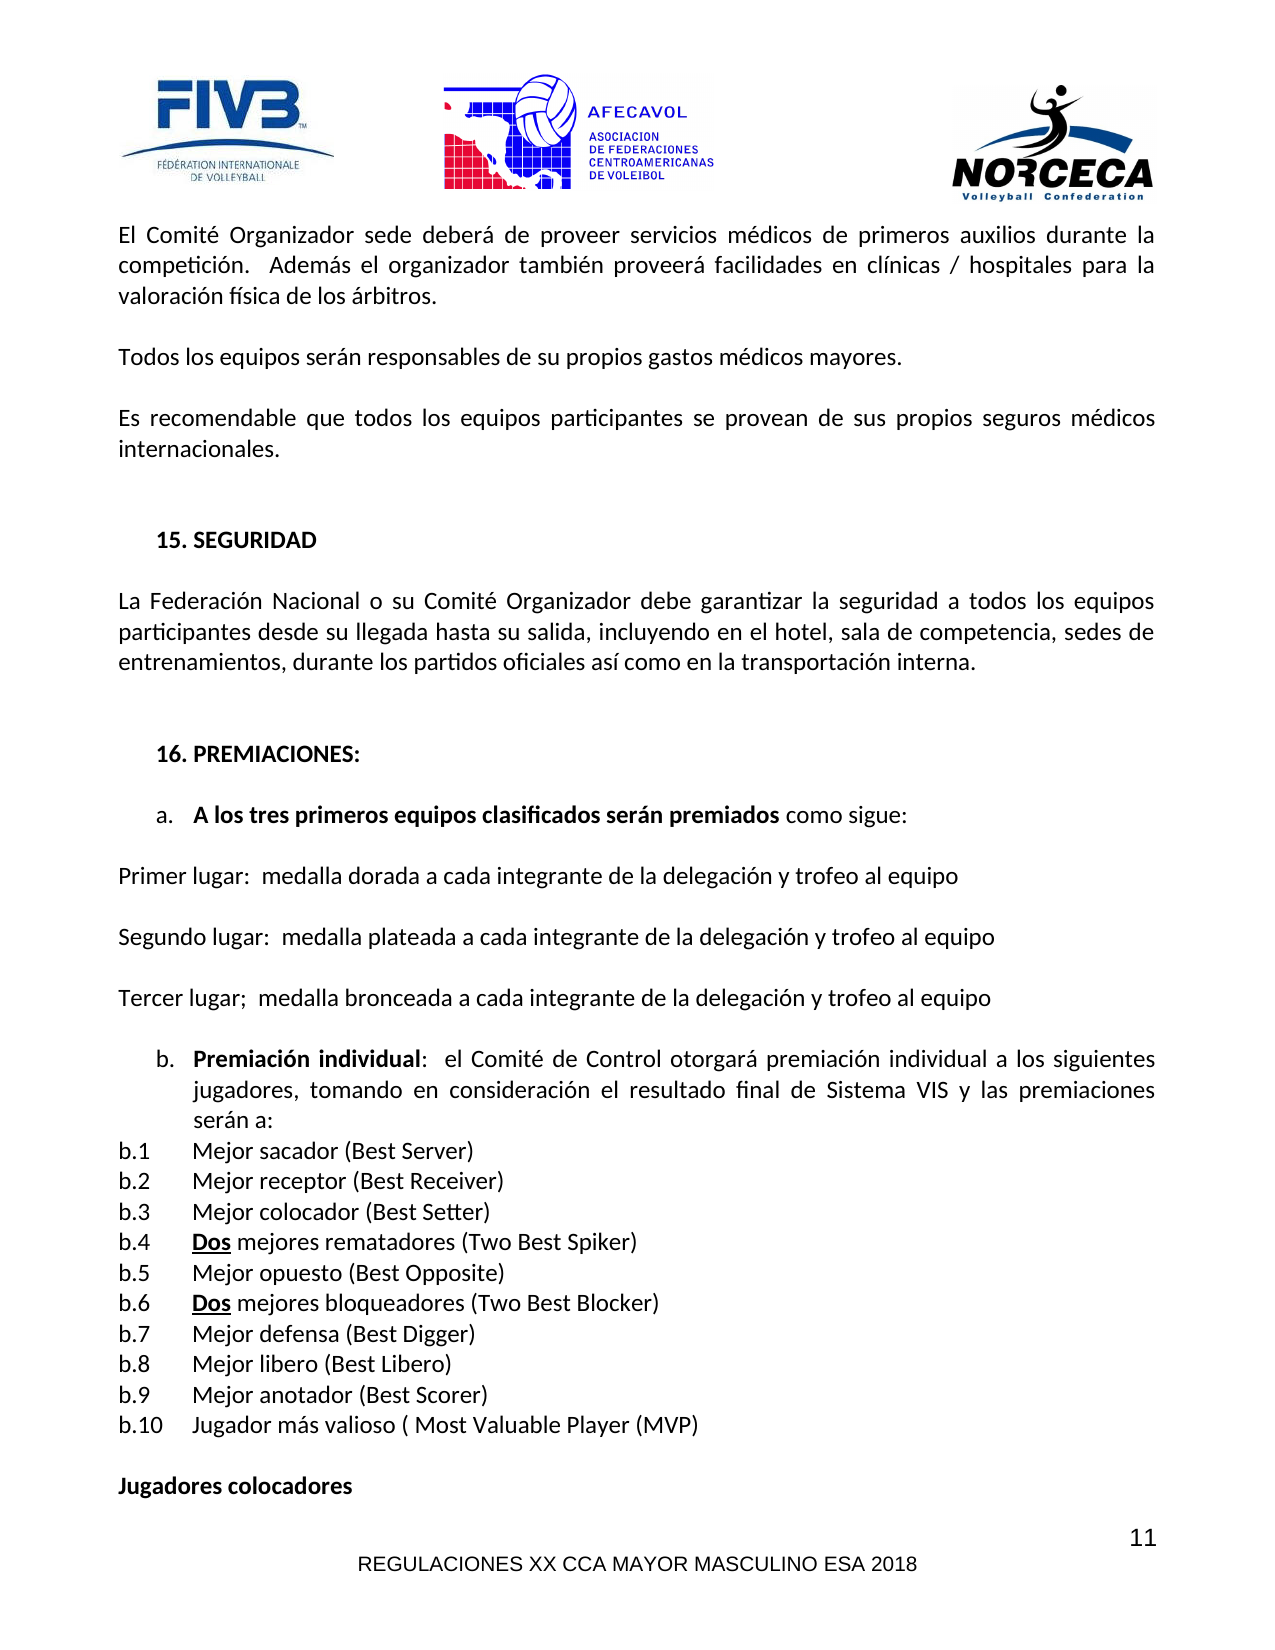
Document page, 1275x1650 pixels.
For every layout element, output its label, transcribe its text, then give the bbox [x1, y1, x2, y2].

text b.3 Mejor colocador (Best Setter) [118, 1196, 1157, 1226]
text b.10 Jugador más valioso ( Most Valuable Player (MVP) [118, 1409, 1157, 1440]
text b.2 Mejor receptor (Best Receiver) [118, 1165, 1157, 1196]
text b.5 Mejor opuesto (Best Opposite) [118, 1257, 1157, 1287]
list A los tres primeros equipos clasificados serán premiados como sigue: [156, 799, 1157, 829]
picture [118, 75, 334, 184]
text Primer lugar: medalla dorada a cada integrante de la delegación y trofeo al equipo [118, 860, 1157, 891]
text b.8 Mejor libero (Best Libero) [118, 1348, 1157, 1379]
text b.6 Dos mejores bloqueadores (Two Best Blocker) [118, 1287, 1157, 1318]
text La Federación Nacional o su Comité Organizador debe garantizar la seguridad a todos los equipos participantes desde su llegada hasta su salida, incluyendo en el hotel, sala de competencia, sedes de entrenamientos, durante los partidos oficiales así como en la transportación interna. [118, 585, 1157, 677]
text b.9 Mejor anotador (Best Scorer) [118, 1379, 1157, 1409]
text Tercer lugar; medalla bronceada a cada integrante de la delegación y trofeo al equipo [118, 982, 1186, 1013]
list Premiación individual: el Comité de Control otorgará premiación individual a los siguientes jugadores, tomando en consideración el resultado final de Sistema VIS y las premiaciones serán a: [156, 1043, 1157, 1135]
text Es recomendable que todos los equipos participantes se provean de sus propios seguros médicos internacionales. [118, 402, 1157, 463]
list SEGURIDAD [156, 524, 1157, 555]
text Segundo lugar: medalla plateada a cada integrante de la delegación y trofeo al equipo [118, 921, 1157, 952]
picture [442, 73, 715, 191]
text b.4 Dos mejores rematadores (Two Best Spiker) [118, 1226, 1157, 1257]
text El Comité Organizador sede deberá de proveer servicios médicos de primeros auxilios durante la competición. Además el organizador también proveerá facilidades en clínicas / hospitales para la valoración física de los árbitros. [118, 219, 1157, 311]
text b.1 Mejor sacador (Best Server) [118, 1135, 1157, 1165]
text Jugadores colocadores [118, 1471, 1157, 1501]
text b.7 Mejor defensa (Best Digger) [118, 1318, 1157, 1348]
list PREMIACIONES: [156, 738, 1157, 768]
picture [952, 85, 1157, 204]
text Todos los equipos serán responsables de su propios gastos médicos mayores. [118, 341, 1157, 372]
